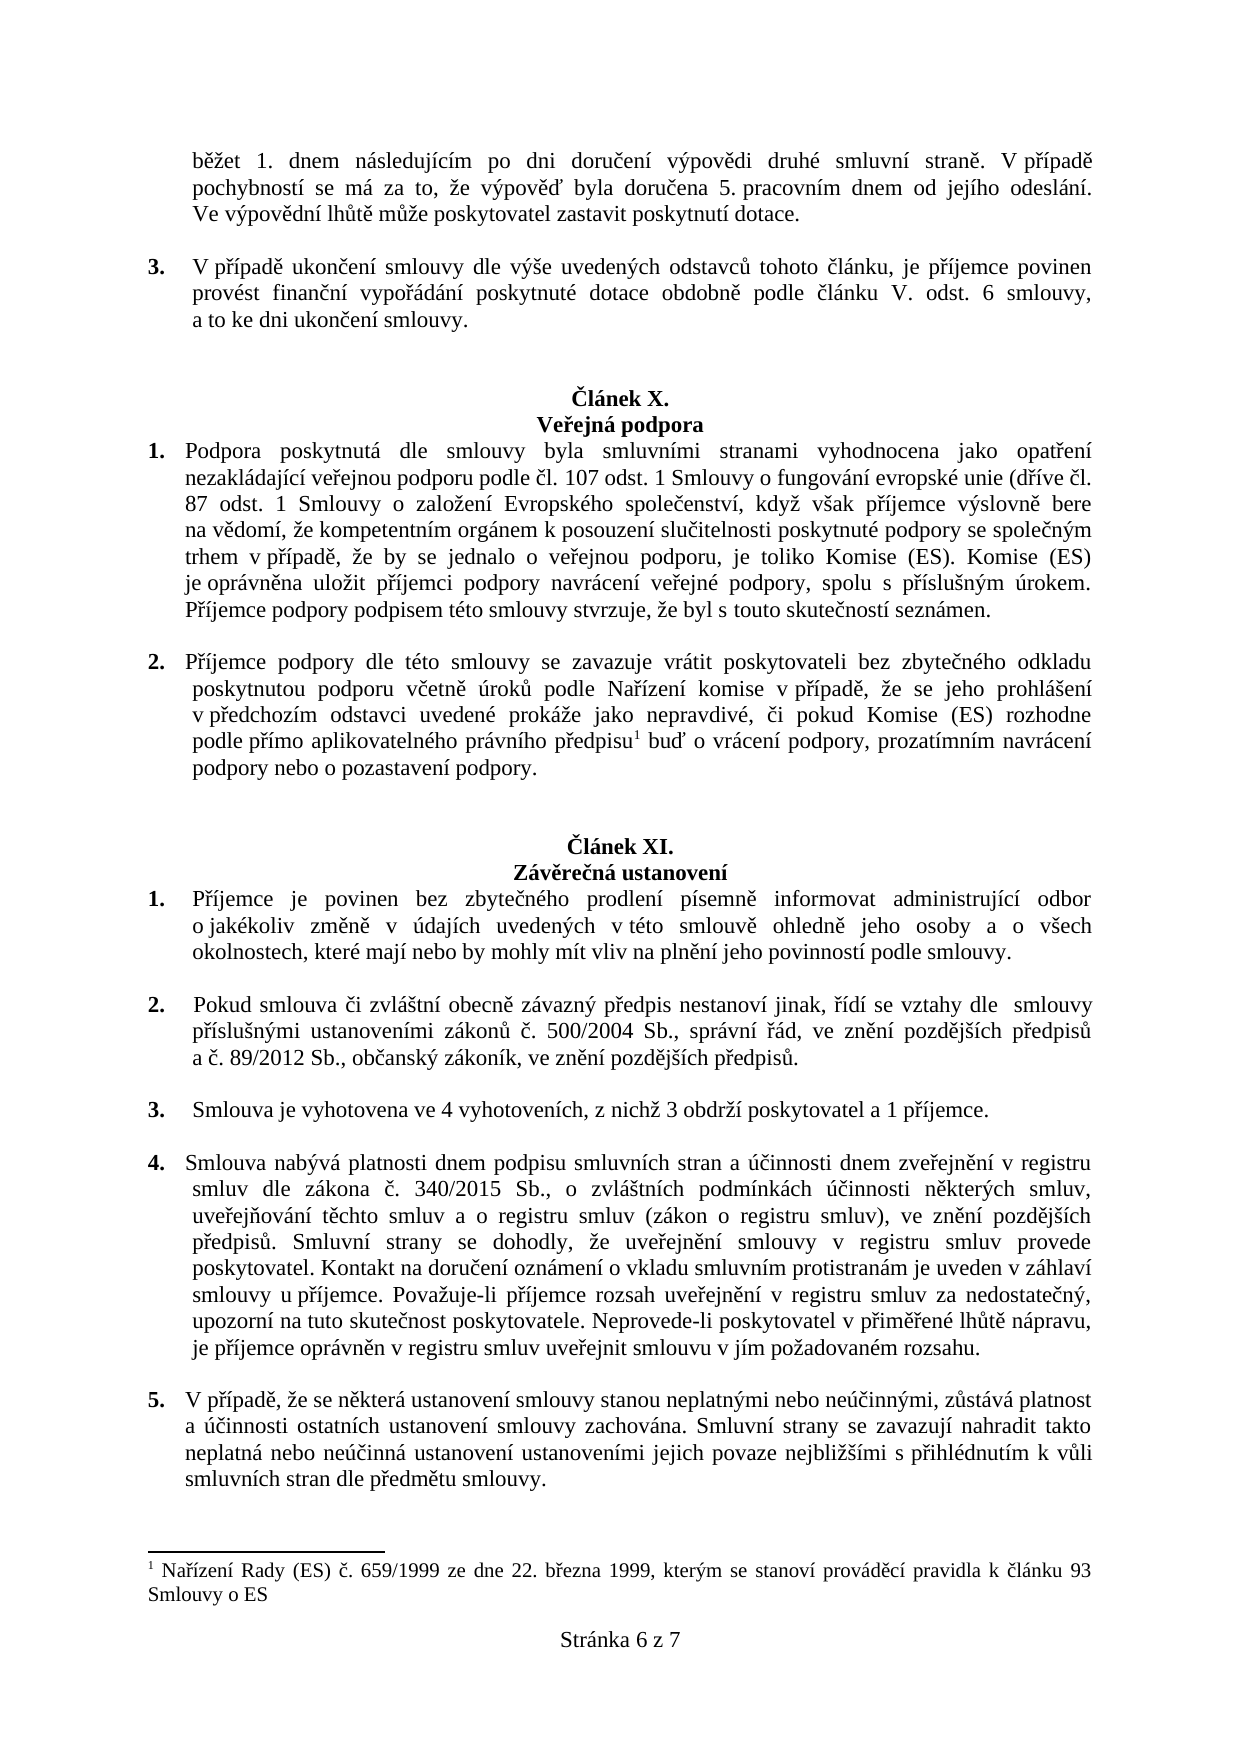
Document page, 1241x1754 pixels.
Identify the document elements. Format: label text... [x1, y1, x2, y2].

list Smlouva je vyhotovena ve 4 vyhotoveních, z nichž 3 obdrží poskytovatel a 1 příjemce. [148, 1096, 1093, 1123]
list V případě ukončení smlouvy dle výše uvedených odstavců tohoto článku, je příjemce povinen provést finanční vypořádání poskytnuté dotace obdobně podle článku V. odst. 6 smlouvy, a to ke dni ukončení smlouvy. [148, 253, 1093, 332]
text Článek XI. [148, 833, 1093, 859]
text Závěrečná ustanovení [148, 859, 1093, 886]
list Příjemce je povinen bez zbytečného prodlení písemně informovat administrující odbor o jakékoliv změně v údajích uvedených v této smlouvě ohledně jeho osoby a o všech okolnostech, které mají nebo by mohly mít vliv na plnění jeho povinností podle smlouvy. [148, 886, 1093, 964]
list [148, 148, 1093, 227]
text Veřejná podpora [148, 411, 1093, 437]
list Smlouva nabývá platnosti dnem podpisu smluvních stran a účinnosti dnem zveřejnění v registru smluv dle zákona č. 340/2015 Sb., o zvláštních podmínkách účinnosti některých smluv, uveřejňování těchto smluv a o registru smluv (zákon o registru smluv), ve znění pozdějších předpisů. Smluvní strany se dohodly, že uveřejnění smlouvy v registru smluv provede poskytovatel. Kontakt na doručení oznámení o vkladu smluvním protistranám je uveden v záhlaví smlouvy u příjemce. Považuje-li příjemce rozsah uveřejnění v registru smluv za nedostatečný, upozorní na tuto skutečnost poskytovatele. Neprovede-li poskytovatel v přiměřené lhůtě nápravu, je příjemce oprávněn v registru smluv uveřejnit smlouvu v jím požadovaném rozsahu. [148, 1149, 1093, 1360]
list V případě, že se některá ustanovení smlouvy stanou neplatnými nebo neúčinnými, zůstává platnost a účinnosti ostatních ustanovení smlouvy zachována. Smluvní strany se zavazují nahradit takto neplatná nebo neúčinná ustanovení ustanoveními jejich povaze nejbližšími s přihlédnutím k vůli smluvních stran dle předmětu smlouvy. [148, 1386, 1093, 1492]
list Příjemce podpory dle této smlouvy se zavazuje vrátit poskytovateli bez zbytečného odkladu poskytnutou podporu včetně úroků podle Nařízení komise v případě, že se jeho prohlášení v předchozím odstavci uvedené prokáže jako nepravdivé, či pokud Komise (ES) rozhodne podle přímo aplikovatelného právního předpisu buď o vrácení podpory, prozatímním navrácení podpory nebo o pozastavení podpory. [148, 648, 1093, 780]
list Podpora poskytnutá dle smlouvy byla smluvními stranami vyhodnocena jako opatření nezakládající veřejnou podporu podle čl. 107 odst. 1 Smlouvy o fungování evropské unie (dříve čl. 87 odst. 1 Smlouvy o založení Evropského společenství, když však příjemce výslovně bere na vědomí, že kompetentním orgánem k posouzení slučitelnosti poskytnuté podpory se společným trhem v případě, že by se jednalo o veřejnou podporu, je toliko Komise (ES). Komise (ES) je oprávněna uložit příjemci podpory navrácení veřejné podpory, spolu s příslušným úrokem. Příjemce podpory podpisem této smlouvy stvrzuje, že byl s touto skutečností seznámen. [148, 437, 1093, 622]
list Pokud smlouva či zvláštní obecně závazný předpis nestanoví jinak, řídí se vztahy dle smlouvy příslušnými ustanoveními zákonů č. 500/2004 Sb., správní řád, ve znění pozdějších předpisů a č. 89/2012 Sb., občanský zákoník, ve znění pozdějších předpisů. [148, 991, 1093, 1070]
text Článek X. [148, 385, 1093, 411]
